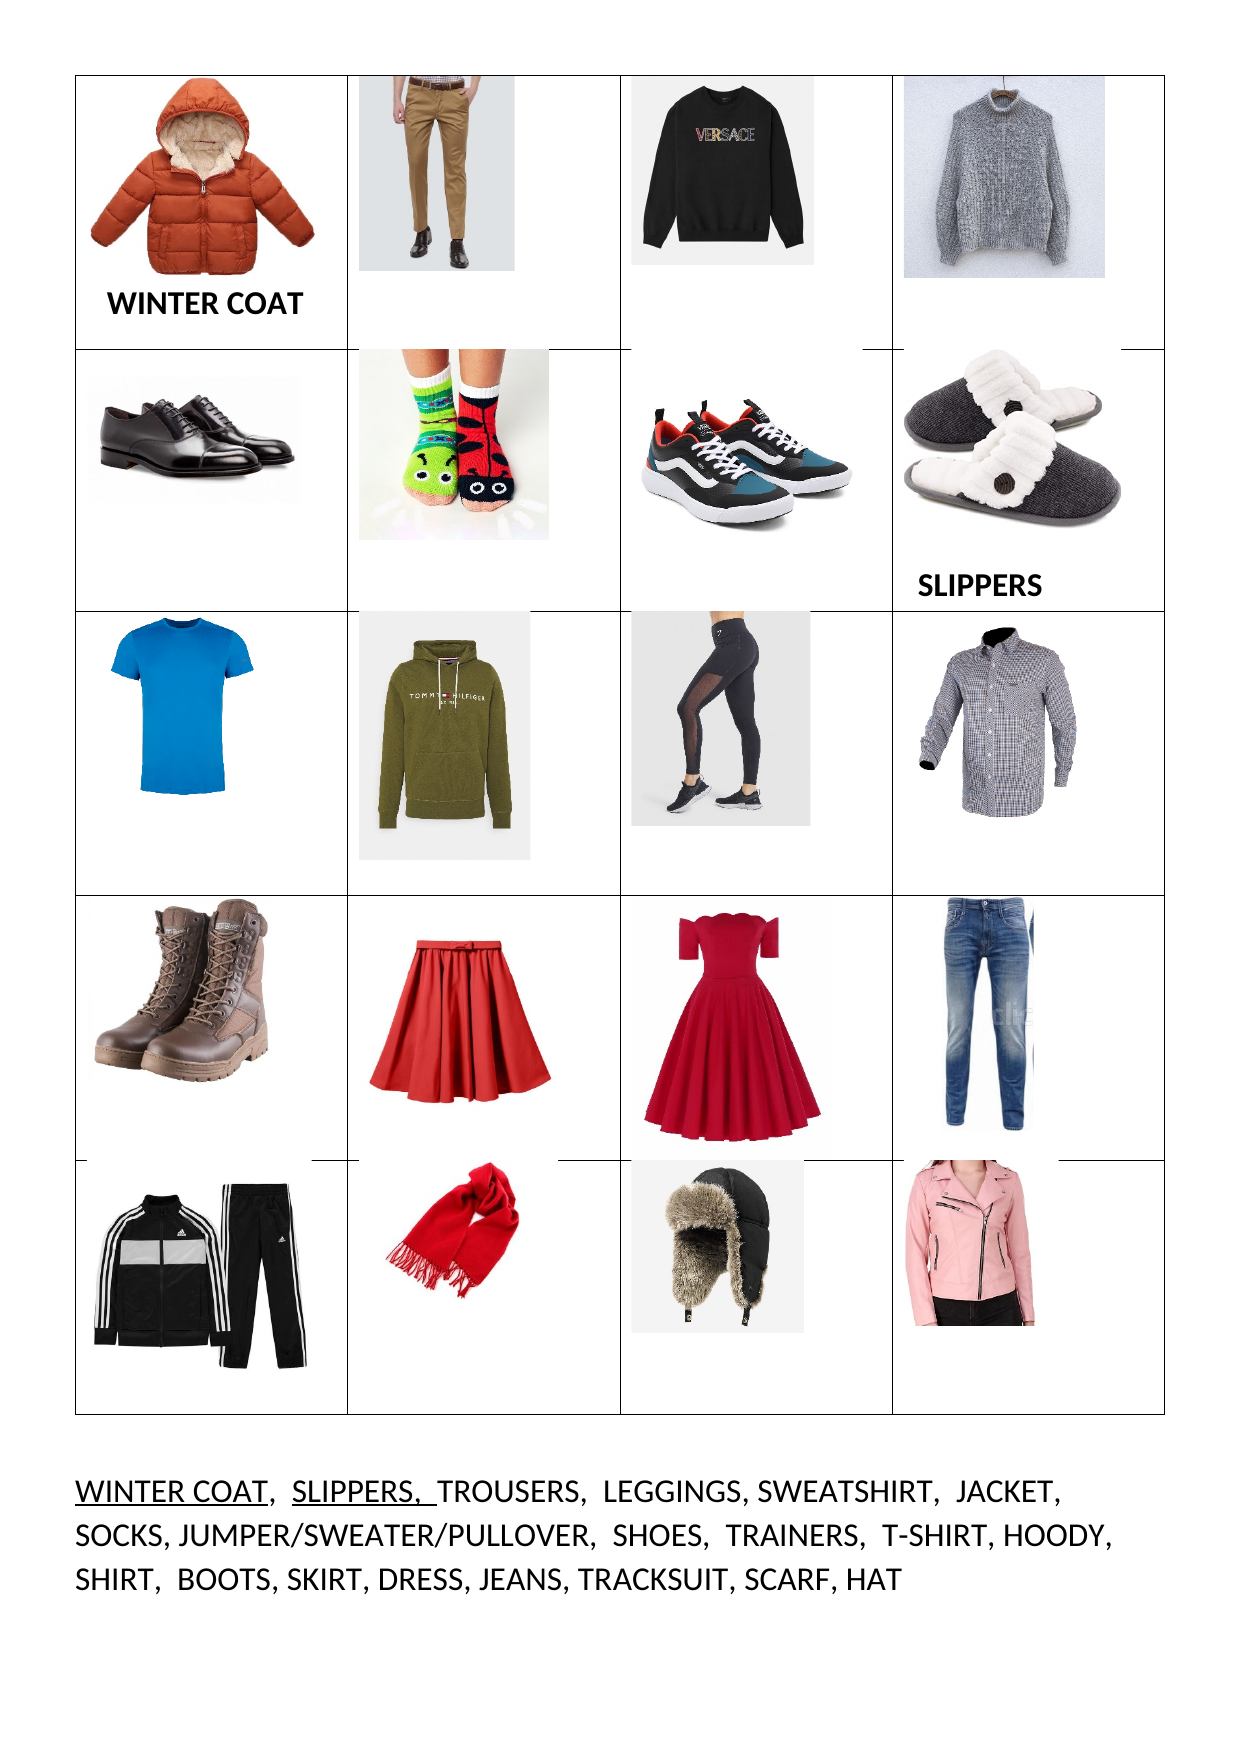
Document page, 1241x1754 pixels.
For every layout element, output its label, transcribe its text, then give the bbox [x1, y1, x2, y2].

picture [631, 76, 814, 265]
table_cell [621, 1161, 892, 1413]
table_header WINTER COAT [76, 76, 347, 348]
table_cell [348, 350, 620, 611]
table_cell SLIPPERS [893, 350, 1164, 611]
picture [86, 76, 320, 283]
picture [903, 611, 1098, 834]
picture [359, 349, 549, 540]
picture [903, 349, 1122, 529]
table_header [348, 76, 620, 348]
table_cell [621, 896, 631, 1159]
picture [631, 896, 832, 1333]
table_header [621, 76, 892, 348]
table_cell [348, 1161, 620, 1413]
table_cell [76, 612, 347, 895]
picture [359, 76, 515, 271]
table_cell [76, 350, 347, 611]
picture [631, 349, 863, 581]
table_cell [76, 1161, 347, 1413]
table_cell [893, 1161, 1164, 1413]
table_cell [348, 896, 620, 1159]
table_cell [348, 612, 620, 895]
picture [86, 896, 276, 1085]
picture [359, 896, 561, 1148]
table_cell [621, 350, 892, 611]
picture [903, 1160, 1059, 1326]
table_cell [832, 896, 892, 1159]
picture [359, 1160, 559, 1300]
picture [86, 1160, 312, 1386]
table_cell [621, 612, 892, 895]
table_cell [76, 896, 347, 1159]
text WINTER COAT, SLIPPERS, TROUSERS, LEGGINGS, SWEATSHIRT, JACKET, SOCKS, JUMPER/SWEATER/PULLOVER, SHOES, TRAINERS, T-SHIRT, HOODY, SHIRT, BOOTS, SKIRT, DRESS, JEANS, TRACKSUIT, SCARF, HAT [75, 1470, 1165, 1598]
table_header [893, 76, 1164, 348]
picture [359, 611, 531, 860]
picture [86, 377, 300, 503]
table_cell [893, 896, 1164, 1159]
picture [903, 76, 1105, 278]
picture [86, 611, 277, 802]
picture [631, 611, 811, 826]
picture [903, 896, 1034, 1131]
table_cell [893, 612, 1164, 895]
